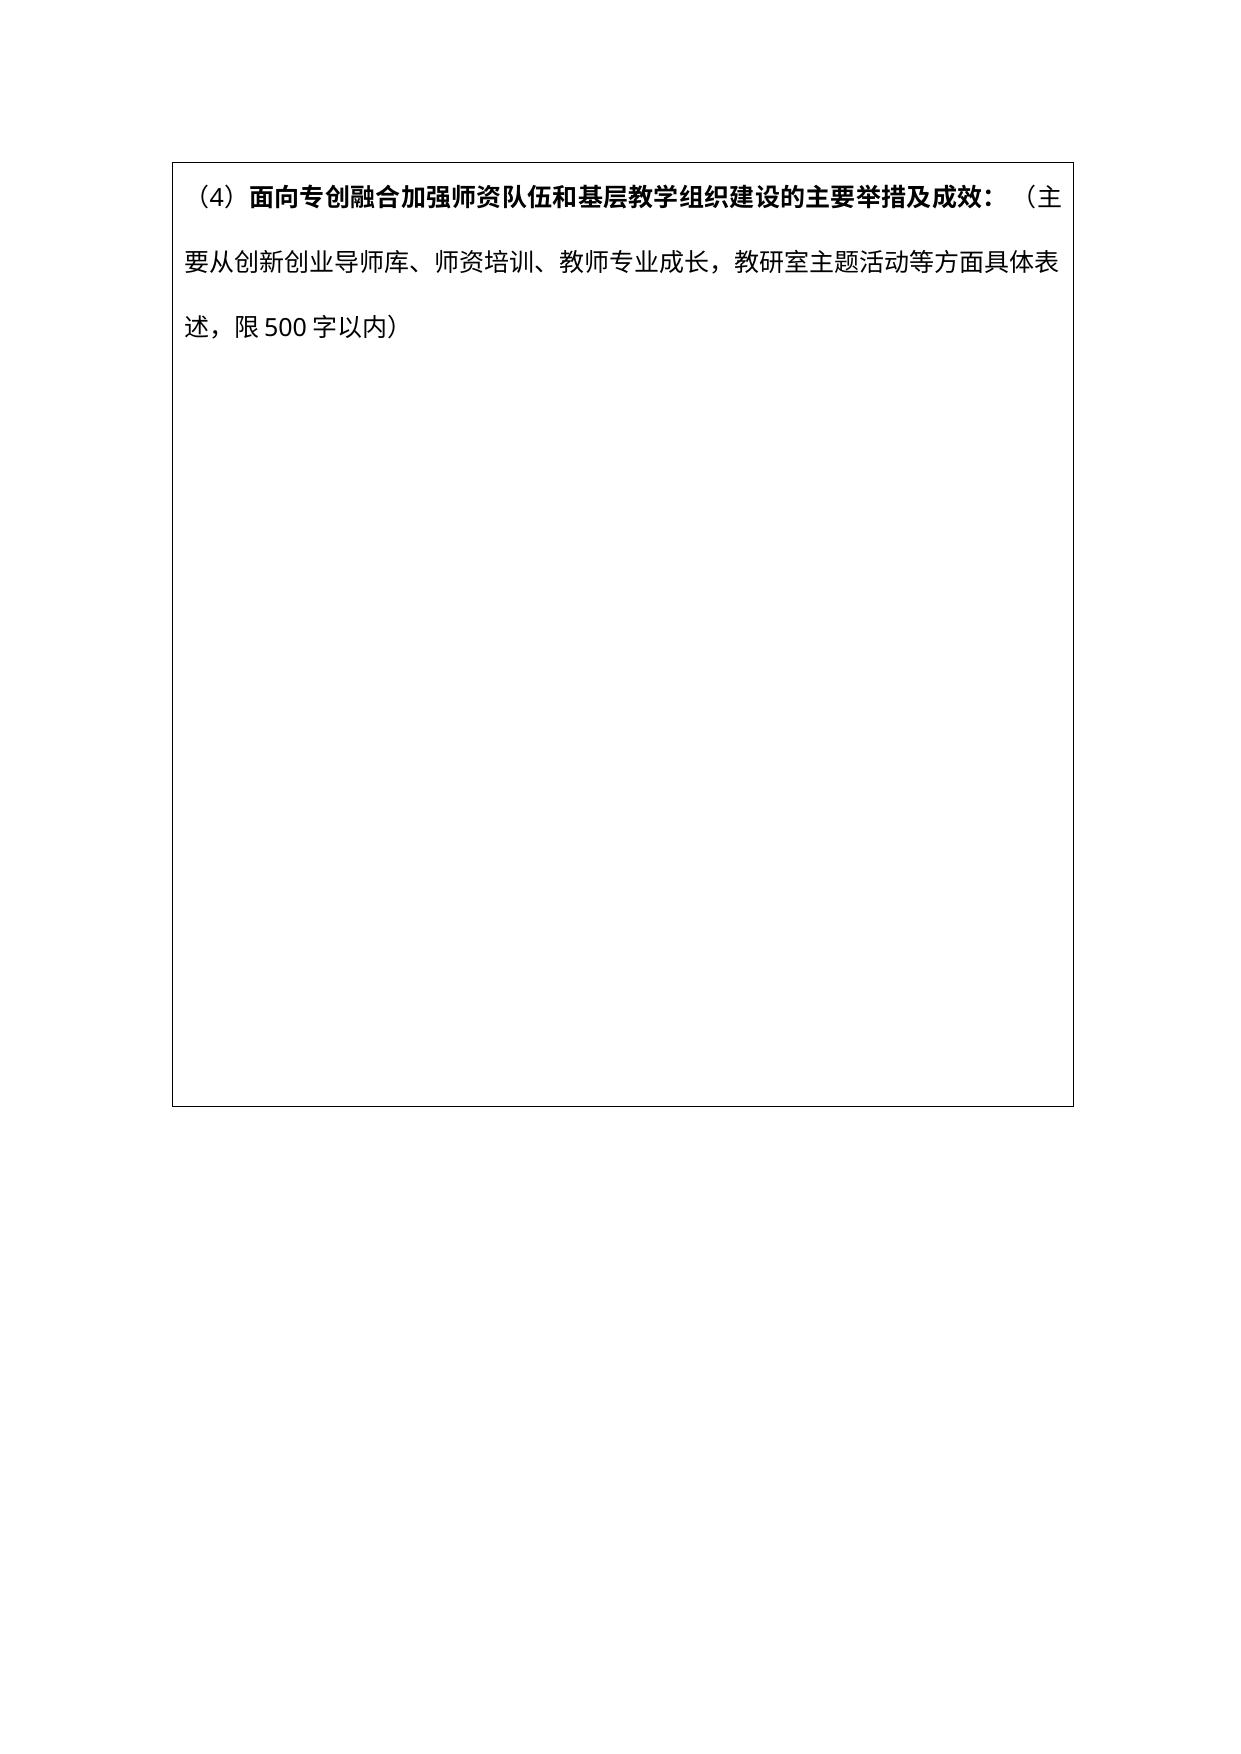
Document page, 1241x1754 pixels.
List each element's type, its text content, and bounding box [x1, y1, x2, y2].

table_cell （4）面向专创融合加强师资队伍和基层教学组织建设的主要举措及成效：（主要从创新创业导师库、师资培训、教师专业成长，教研室主题活动等方面具体表述，限500字以内） [173, 163, 1073, 1106]
